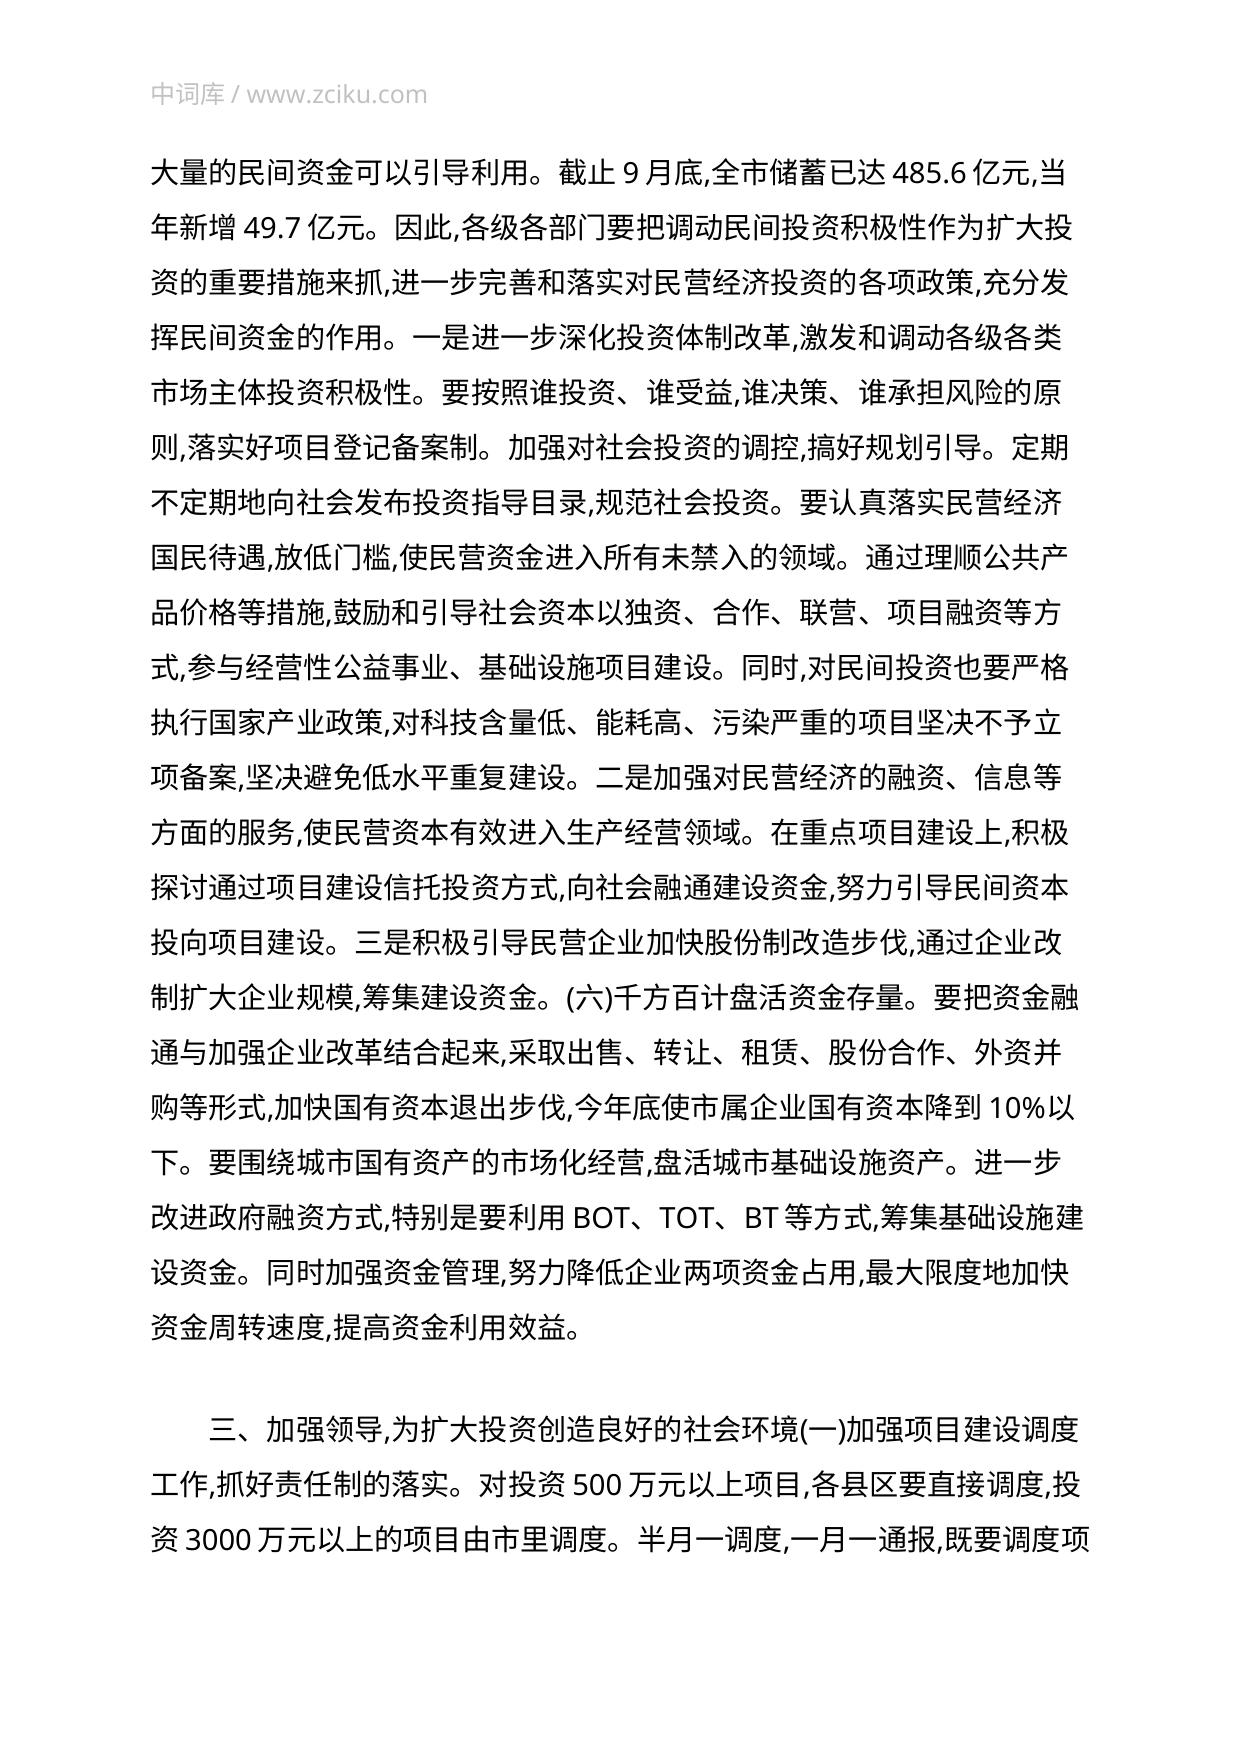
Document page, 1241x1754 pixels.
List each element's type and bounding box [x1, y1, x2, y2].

text [150, 1407, 1090, 1559]
text [150, 150, 1090, 1347]
